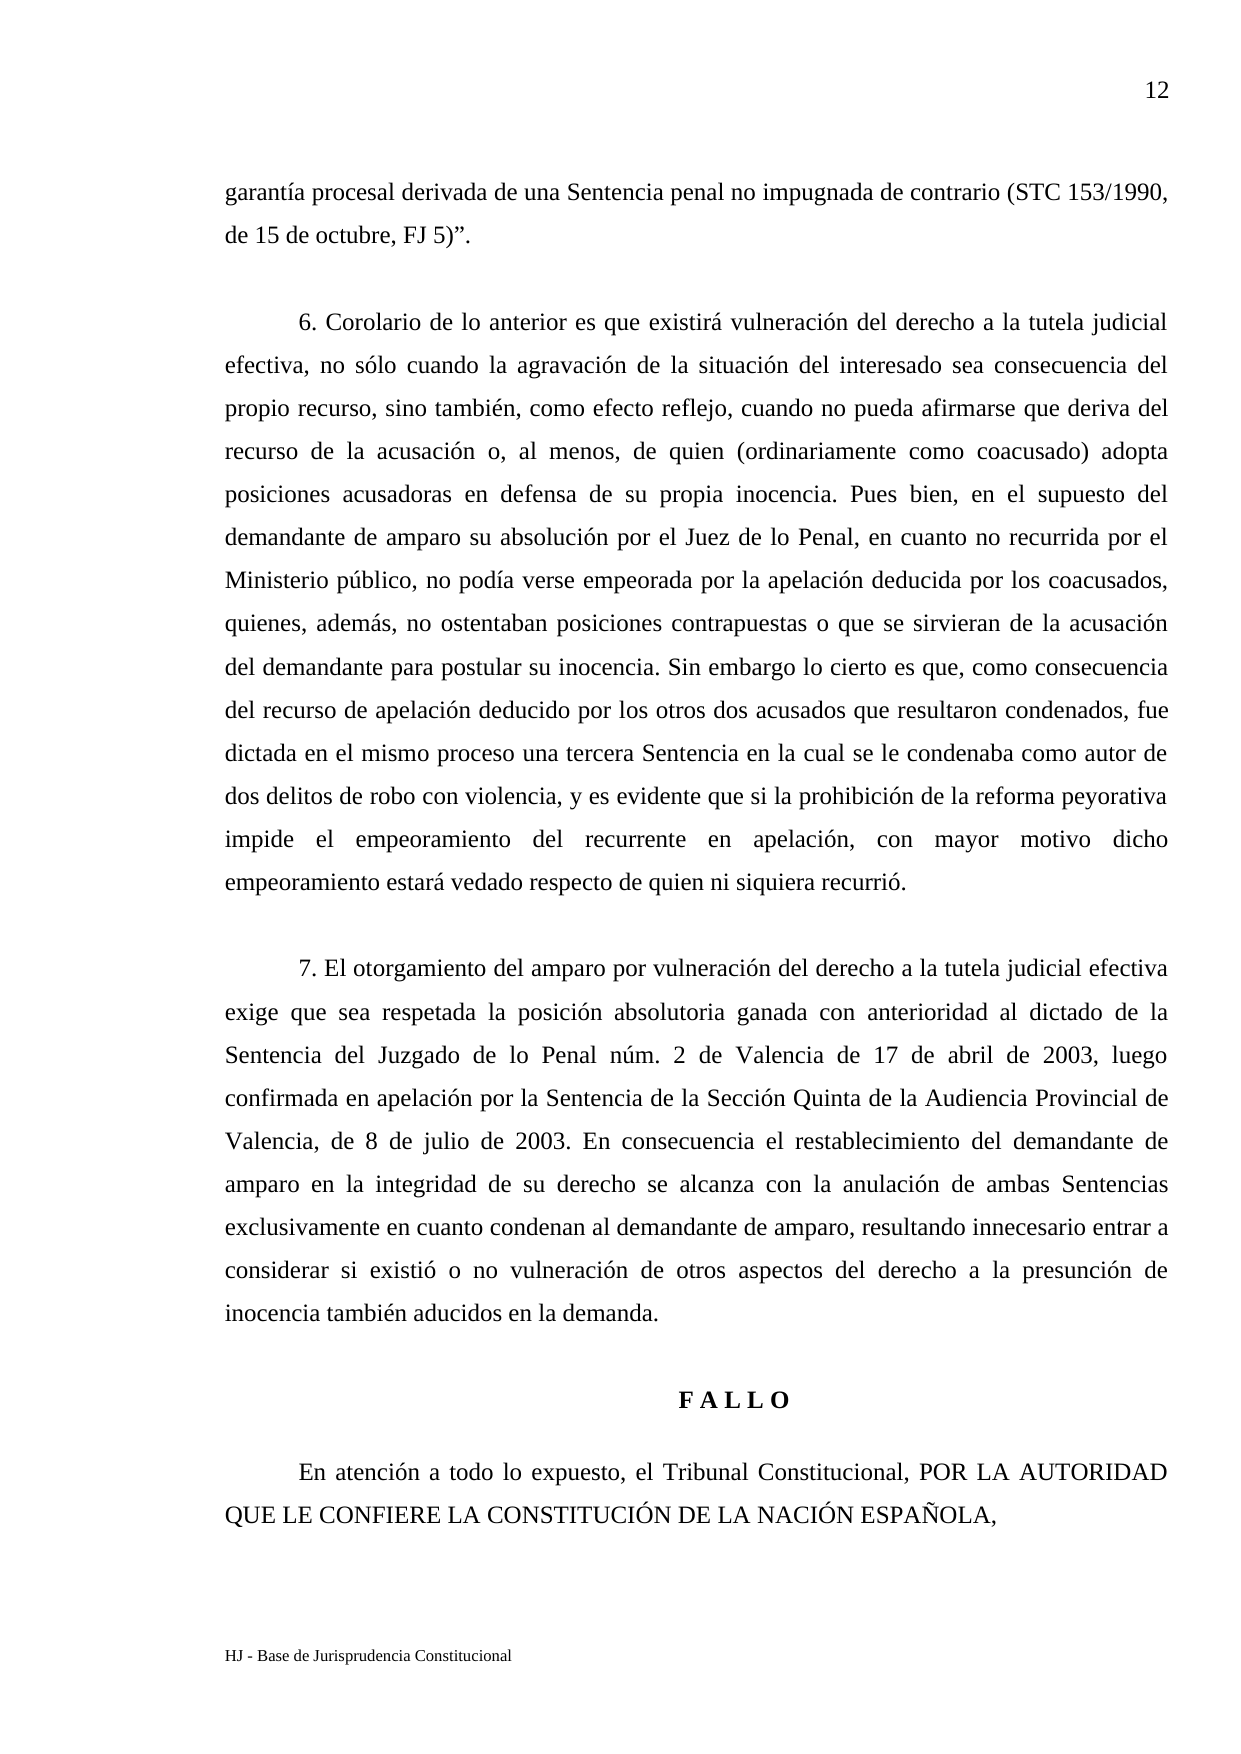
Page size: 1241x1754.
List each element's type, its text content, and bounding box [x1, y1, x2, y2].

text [224, 177, 1169, 249]
text 6. Corolario de lo anterior es que existirá vulneración del derecho a la tutela judicial efectiva, no sólo cuando la agravación de la situación del interesado sea consecuencia del propio recurso, sino también, como efecto reflejo, cuando no pueda afirmarse que deriva del recurso de la acusación o, al menos, de quien (ordinariamente como coacusado) adopta posiciones acusadoras en defensa de su propia inocencia. Pues bien, en el supuesto del demandante de amparo su absolución por el Juez de lo Penal, en cuanto no recurrida por el Ministerio público, no podía verse empeorada por la apelación deducida por los coacusados, quienes, además, no ostentaban posiciones contrapuestas o que se sirvieran de la acusación del demandante para postular su inocencia. Sin embargo lo cierto es que, como consecuencia del recurso de apelación deducido por los otros dos acusados que resultaron condenados, fue dictada en el mismo proceso una tercera Sentencia en la cual se le condenaba como autor de dos delitos de robo con violencia, y es evidente que si la prohibición de la reforma peyorativa impide el empeoramiento del recurrente en apelación, con mayor motivo dicho empeoramiento estará vedado respecto de quien ni siquiera recurrió. [224, 307, 1169, 896]
subtitle F A L L O [224, 1385, 1169, 1413]
text 7. El otorgamiento del amparo por vulneración del derecho a la tutela judicial efectiva exige que sea respetada la posición absolutoria ganada con anterioridad al dictado de la Sentencia del Juzgado de lo Penal núm. 2 de Valencia de 17 de abril de 2003, luego confirmada en apelación por la Sentencia de la Sección Quinta de la Audiencia Provincial de Valencia, de 8 de julio de 2003. En consecuencia el restablecimiento del demandante de amparo en la integridad de su derecho se alcanza con la anulación de ambas Sentencias exclusivamente en cuanto condenan al demandante de amparo, resultando innecesario entrar a considerar si existió o no vulneración de otros aspectos del derecho a la presunción de inocencia también aducidos en la demanda. [224, 953, 1169, 1327]
text En atención a todo lo expuesto, el Tribunal Constitucional, POR LA AUTORIDAD QUE LE CONFIERE LA CONSTITUCIÓN DE LA NACIÓN ESPAÑOLA, [224, 1457, 1169, 1528]
